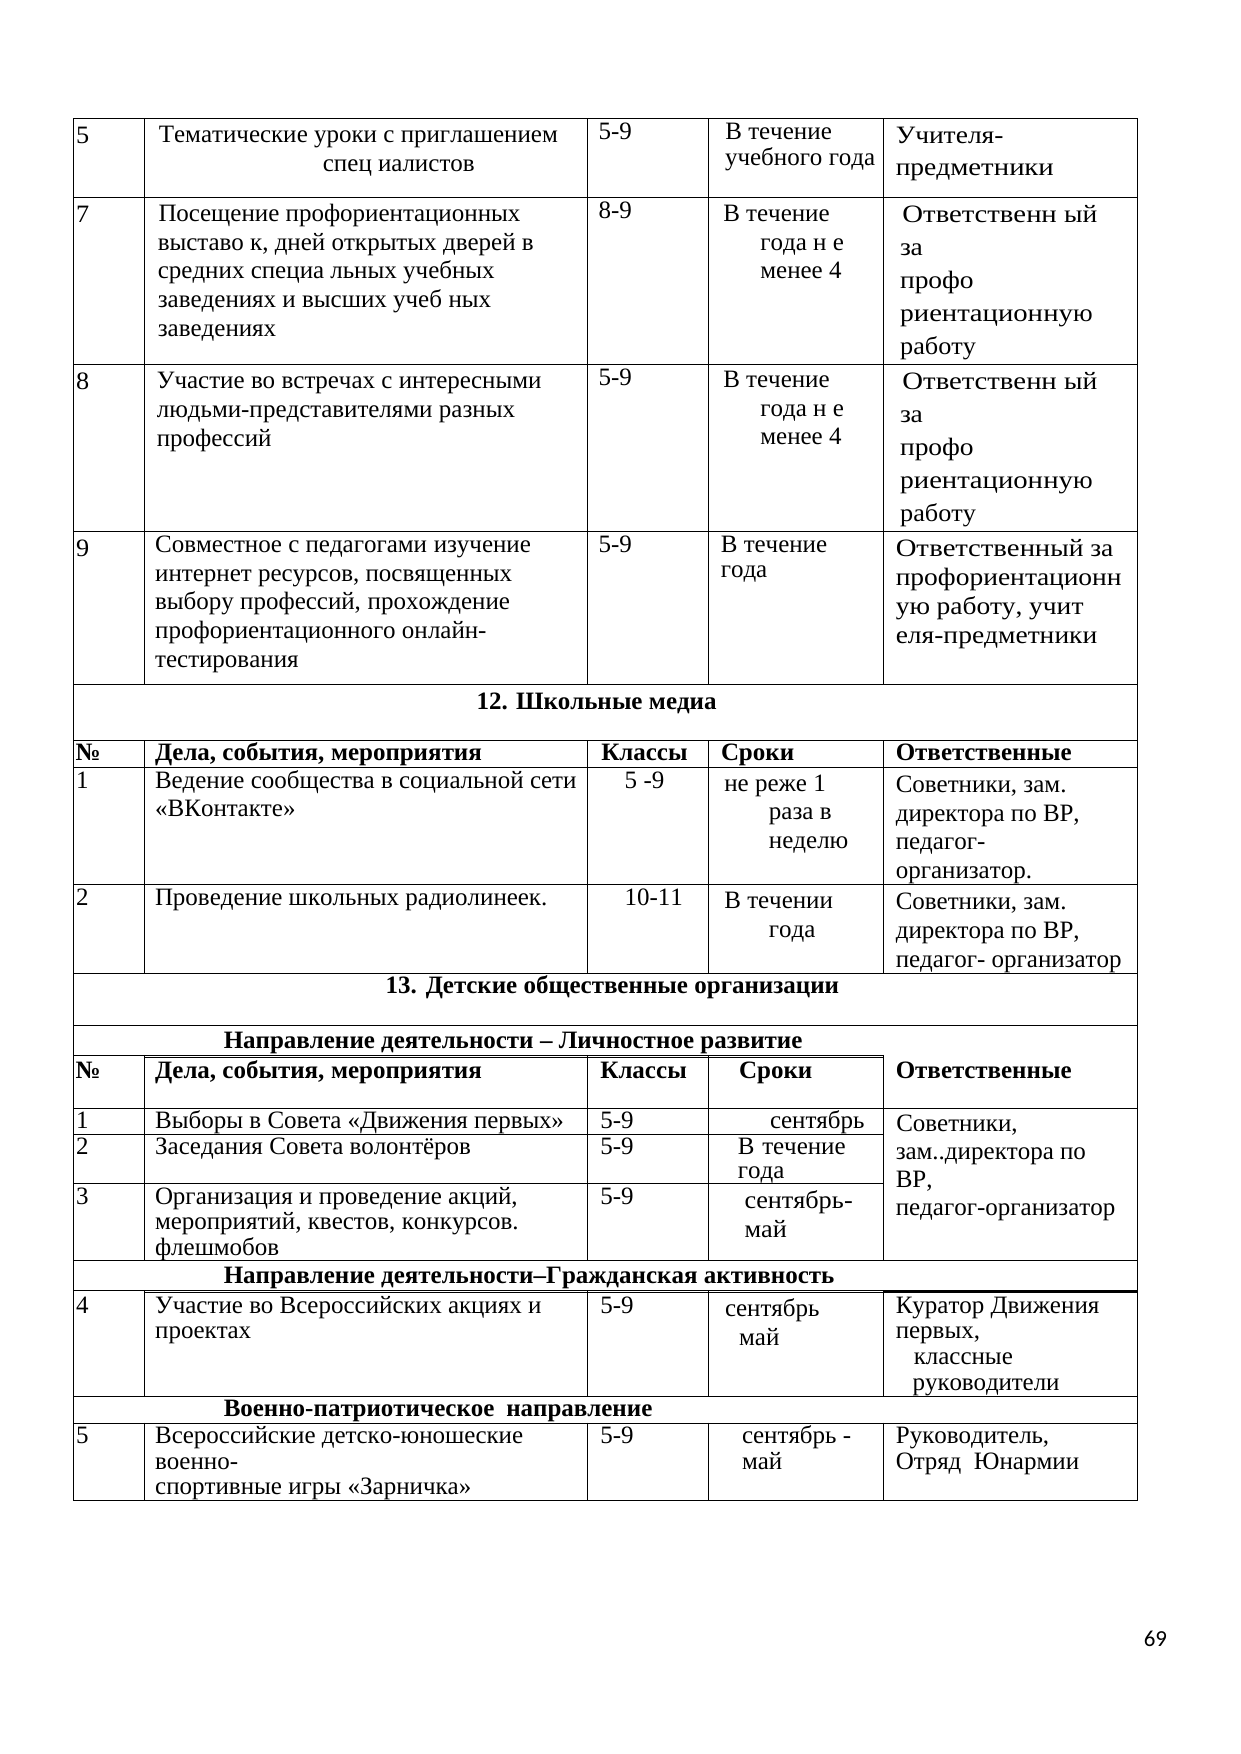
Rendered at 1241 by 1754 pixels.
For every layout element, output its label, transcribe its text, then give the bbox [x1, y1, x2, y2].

table_cell Совместное с педагогами изучение интернет ресурсов, посвященных выбору профессий, прохождение профориентационного онлайн- тестирования [145, 532, 587, 684]
table_cell Направление деятельности – Личностное развитие [74, 1026, 1137, 1055]
table_cell Классы [588, 741, 708, 767]
table_cell Куратор Движения первых, классные руководители [884, 1293, 1137, 1396]
table_cell Сроки [709, 741, 883, 767]
table_cell 12. Школьные медиа [74, 685, 1137, 740]
table_cell № [74, 741, 144, 767]
table_cell Заседания Совета волонтёров [145, 1135, 587, 1183]
table_cell 8-9 [588, 198, 708, 364]
table_cell Дела, события, мероприятия [145, 1058, 587, 1108]
table_cell Учителя-предметники [884, 119, 1137, 197]
table_cell 5-9 [588, 119, 708, 197]
table_cell 9 [74, 532, 144, 684]
table_cell Советники, зам. директора по ВР, педагог- организатор [884, 885, 1137, 972]
table_cell 5-9 [588, 1184, 708, 1260]
table_cell В течении года [709, 885, 883, 972]
table_cell 5-9 [588, 1109, 708, 1134]
table_cell 5-9 [588, 1424, 708, 1500]
table_cell 5-9 [588, 532, 708, 684]
table_cell 5-9 [588, 1135, 708, 1183]
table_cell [884, 198, 1137, 364]
table_cell Советники, зам..директора по ВР, педагог-организатор [884, 1109, 1137, 1260]
table_cell Направление деятельности–Гражданская активность [74, 1261, 1137, 1290]
table_cell не реже 1 раза в неделю [709, 768, 883, 884]
table_cell Военно-патриотическое направление [74, 1397, 1137, 1422]
table_cell Дела, события, мероприятия [145, 741, 587, 767]
table_cell 13. Детские общественные организации [74, 974, 1137, 1025]
table_cell В течение года [709, 532, 883, 684]
table_cell Тематические уроки с приглашением спец иалистов [145, 119, 587, 197]
table_cell Классы [588, 1058, 708, 1108]
table_cell В течение года [709, 1135, 883, 1183]
table_cell 5-9 [588, 365, 708, 531]
table_cell 5 [74, 119, 144, 197]
table_cell 10-11 [588, 885, 708, 972]
table_cell 7 [74, 198, 144, 364]
table_cell 1 [74, 768, 144, 884]
table_cell 8 [74, 365, 144, 531]
table_cell Ответственный за профориентационную работу, учит еля-предметники [884, 532, 1137, 684]
table_cell Советники, зам. директора по ВР, педагог- организатор. [884, 768, 1137, 884]
table_cell В течение учебного года [709, 119, 883, 197]
table_cell 3 [74, 1184, 144, 1260]
table_cell Руководитель, Отряд Юнармии [884, 1424, 1137, 1500]
table_cell 4 [74, 1291, 144, 1396]
table_cell Всероссийские детско-юношеские военно- спортивные игры «Зарничка» [145, 1424, 587, 1500]
table_cell сентябрь май [709, 1293, 883, 1396]
table_cell № [74, 1056, 144, 1108]
table_cell 1 [74, 1109, 144, 1134]
table_cell 2 [74, 885, 144, 972]
table_cell 2 [74, 1135, 144, 1183]
table_cell Ответственные [884, 741, 1137, 767]
table_cell Выборы в Совета «Движения первых» [145, 1109, 587, 1134]
table_cell В течение года н е менее 4 [709, 365, 883, 531]
table_cell сентябрь [709, 1109, 883, 1134]
table_cell Проведение школьных радиолинеек. [145, 885, 587, 972]
table_cell В течение года н е менее 4 [709, 198, 883, 364]
table_cell 5 -9 [588, 768, 708, 884]
table_cell Ответственные [884, 1055, 1137, 1108]
table_cell сентябрь-май [709, 1184, 883, 1260]
table_cell Ответственн ый за профориентационную работу [884, 365, 1137, 531]
table_cell 5-9 [588, 1293, 708, 1396]
table_cell Посещение профориентационных выставо к, дней открытых дверей в средних специа льных учебных заведениях и высших учеб ных заведениях [145, 198, 587, 364]
table_cell Организация и проведение акций, мероприятий, квестов, конкурсов. флешмобов [145, 1184, 587, 1260]
table_cell Сроки [709, 1058, 883, 1108]
table_cell Участие во Всероссийских акциях и проектах [145, 1293, 587, 1396]
table_cell Участие во встречах с интересными людьми-представителями разных профессий [145, 365, 587, 531]
table_cell 5 [74, 1424, 144, 1500]
table_cell Ведение сообщества в социальной сети «ВКонтакте» [145, 768, 587, 884]
table_cell сентябрь - май [709, 1424, 883, 1500]
